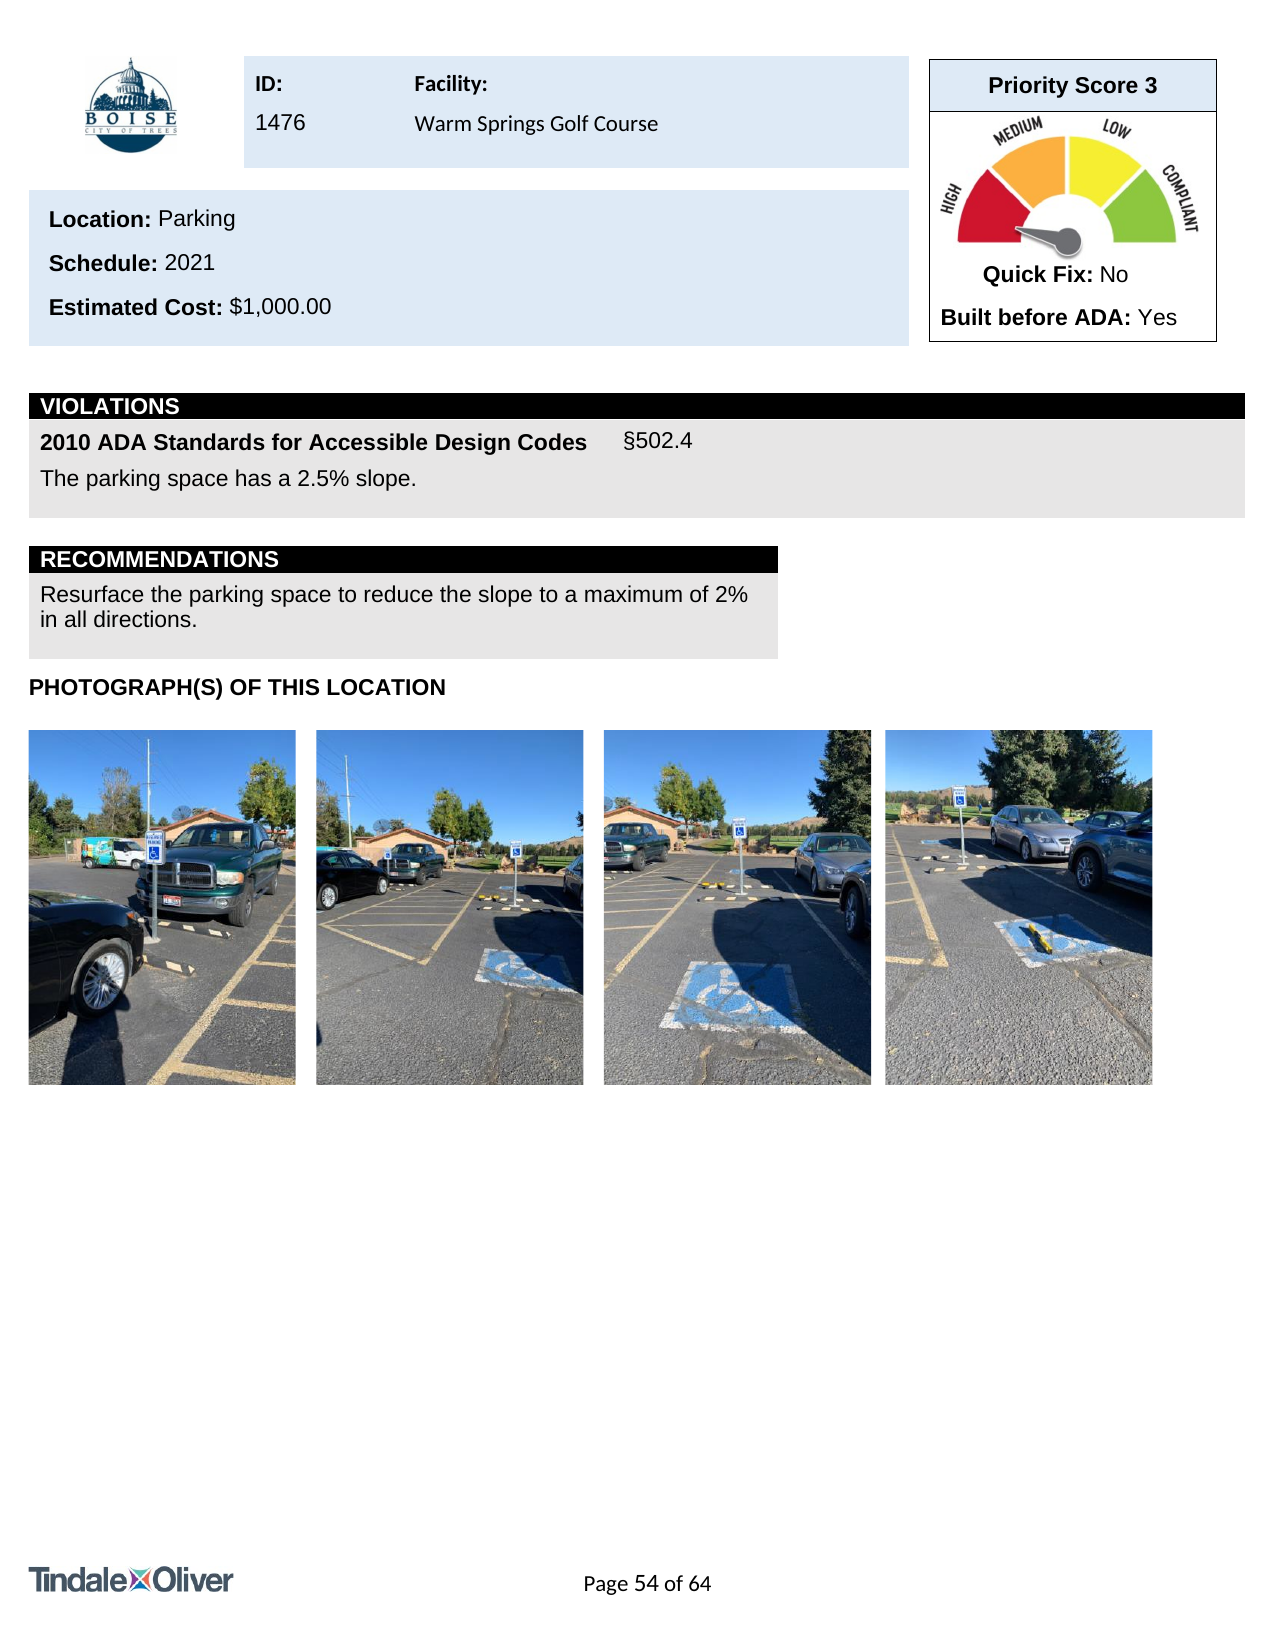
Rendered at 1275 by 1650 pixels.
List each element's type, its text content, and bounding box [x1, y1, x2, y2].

picture [885, 730, 1153, 1085]
picture [28, 1566, 234, 1592]
picture [28, 730, 296, 1085]
table_cell 2010 ADA Standards for Accessible Design Codes §502.4 The parking space has a 2.5% slope. [29, 420, 1245, 518]
table_header VIOLATIONS [29, 393, 1245, 419]
table_header Priority Score 3 [930, 60, 1216, 111]
picture [84, 56, 178, 154]
table_header RECOMMENDATIONS [29, 546, 778, 573]
table_header ID: 1476 [244, 56, 403, 168]
table_header Location: Parking Schedule: 2021 Estimated Cost: $1,000.00 [29, 190, 909, 346]
table_cell Quick Fix: No Built before ADA: Yes [930, 112, 1216, 341]
table_header [29, 56, 243, 168]
table_header Facility: Warm Springs Golf Course [403, 56, 909, 168]
picture [938, 112, 1201, 261]
table_cell Resurface the parking space to reduce the slope to a maximum of 2% in all directions. [29, 573, 778, 659]
picture [603, 730, 872, 1085]
picture [316, 730, 584, 1085]
subtitle PHOTOGRAPH(S) OF THIS LOCATION [28, 673, 1246, 700]
